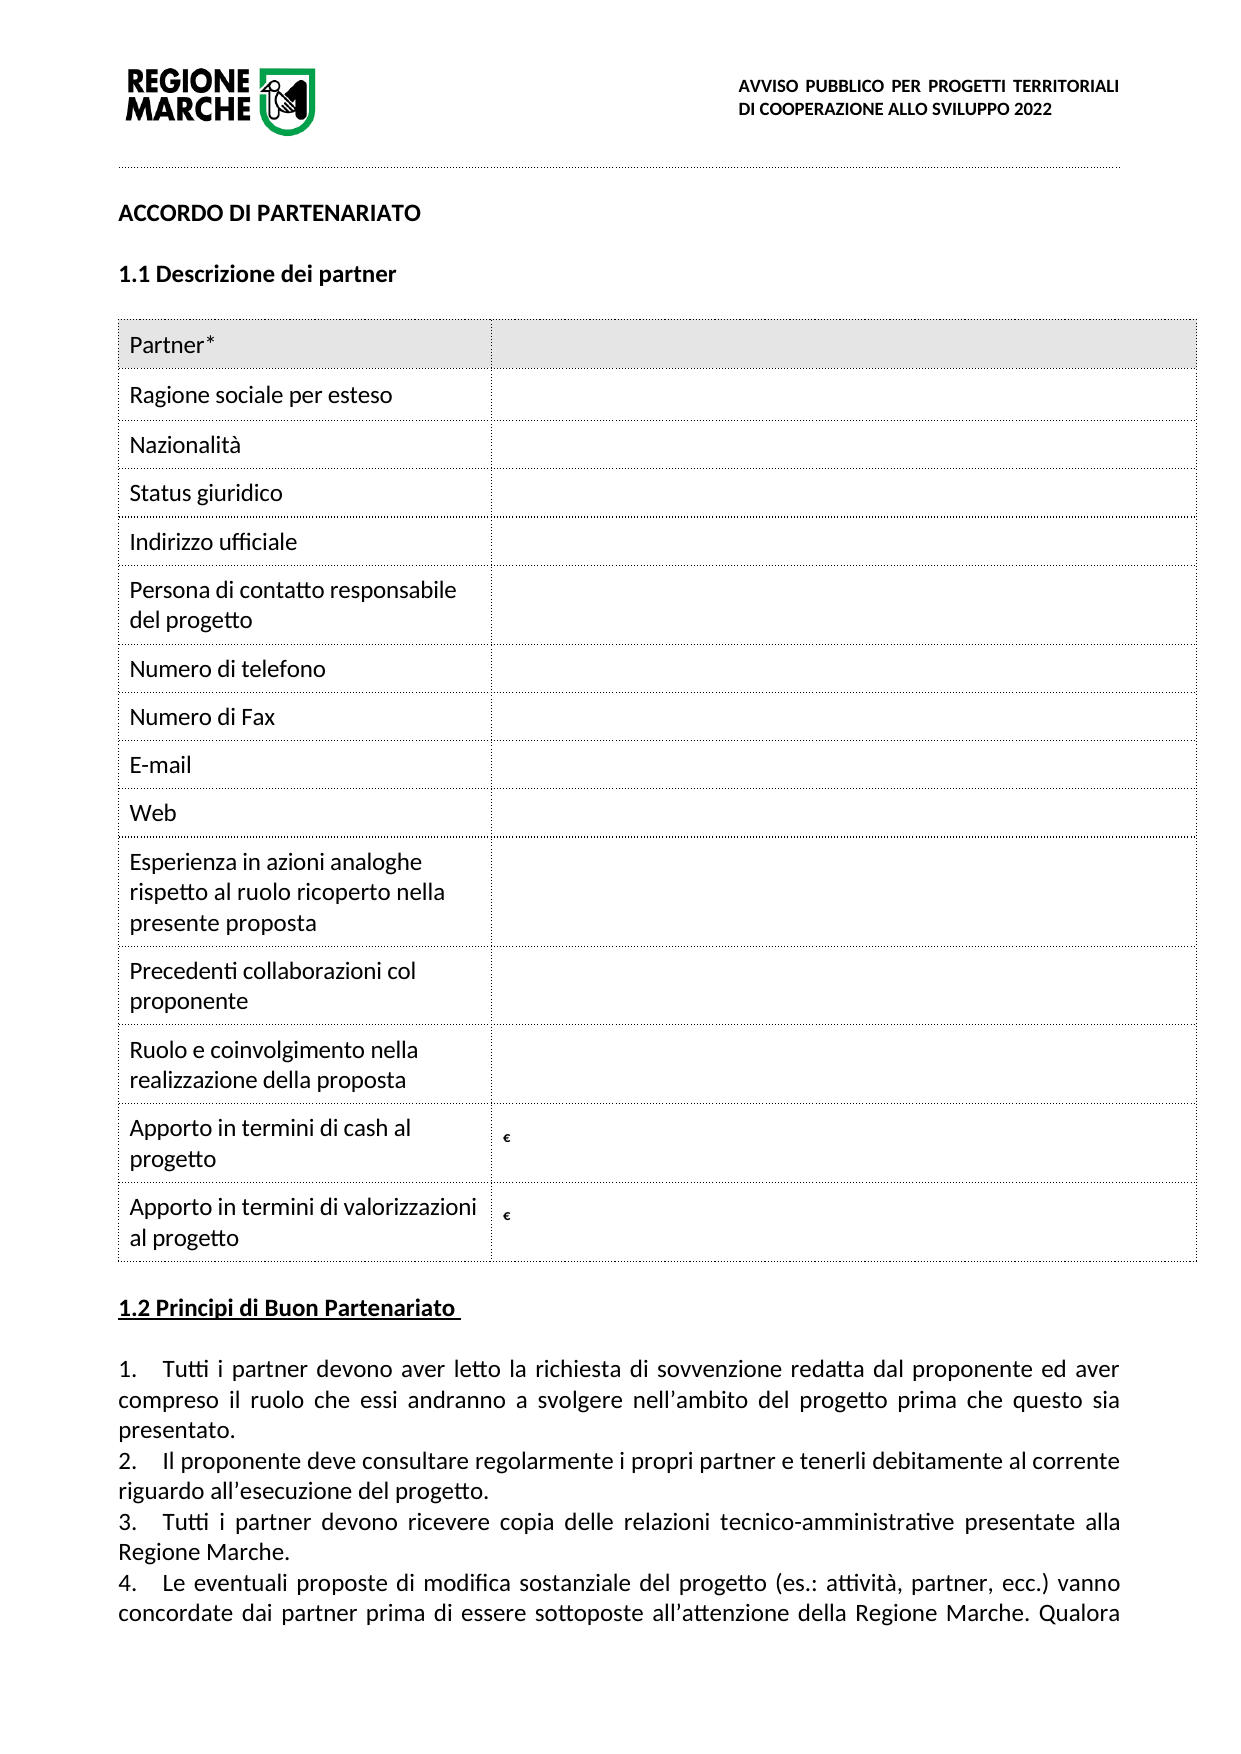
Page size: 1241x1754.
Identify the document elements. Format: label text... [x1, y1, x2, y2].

table_cell Web [118, 788, 492, 836]
table_cell Numero di Fax [118, 692, 492, 740]
table_cell € [492, 1182, 1197, 1261]
table_cell [492, 740, 1197, 788]
table_cell [492, 420, 1197, 468]
text 1.2 Principi di Buon Partenariato [118, 1292, 1122, 1323]
picture [114, 56, 328, 148]
text 3. Tutti i partner devono ricevere copia delle relazioni tecnico-amministrative presentate alla Regione Marche. [118, 1506, 1122, 1567]
table_cell [492, 368, 1197, 420]
table_cell Ragione sociale per esteso [118, 368, 492, 420]
table_cell [492, 788, 1197, 836]
table_cell Precedenti collaborazioni col proponente [118, 946, 492, 1024]
table_cell [492, 644, 1197, 692]
table_cell [492, 516, 1197, 565]
table_cell Numero di telefono [118, 644, 492, 692]
text ACCORDO DI PARTENARIATO [118, 197, 1122, 228]
table_cell Ruolo e coinvolgimento nella realizzazione della proposta [118, 1024, 492, 1103]
table_cell Persona di contatto responsabile del progetto [118, 565, 492, 643]
text 1.1 Descrizione dei partner [118, 258, 1122, 289]
table_cell Apporto in termini di cash al progetto [118, 1103, 492, 1182]
table_header [492, 319, 1197, 368]
table_cell [492, 836, 1197, 946]
table_cell [492, 468, 1197, 516]
table_cell [492, 565, 1197, 643]
table_cell € [492, 1103, 1197, 1182]
table_cell Nazionalità [118, 420, 492, 468]
table_cell E-mail [118, 740, 492, 788]
table_cell Apporto in termini di valorizzazioni al progetto [118, 1182, 492, 1261]
table_cell Indirizzo ufficiale [118, 516, 492, 565]
table_cell [492, 1024, 1197, 1103]
text 2. Il proponente deve consultare regolarmente i propri partner e tenerli debitamente al corrente riguardo all’esecuzione del progetto. [118, 1445, 1122, 1506]
table_header Partner* [118, 319, 492, 368]
text 1. Tutti i partner devono aver letto la richiesta di sovvenzione redatta dal proponente ed aver compreso il ruolo che essi andranno a svolgere nell’ambito del progetto prima che questo sia presentato. [118, 1353, 1122, 1445]
table_cell Status giuridico [118, 468, 492, 516]
table_cell [492, 946, 1197, 1024]
table_cell Esperienza in azioni analoghe rispetto al ruolo ricoperto nella presente proposta [118, 836, 492, 946]
table_cell [492, 692, 1197, 740]
